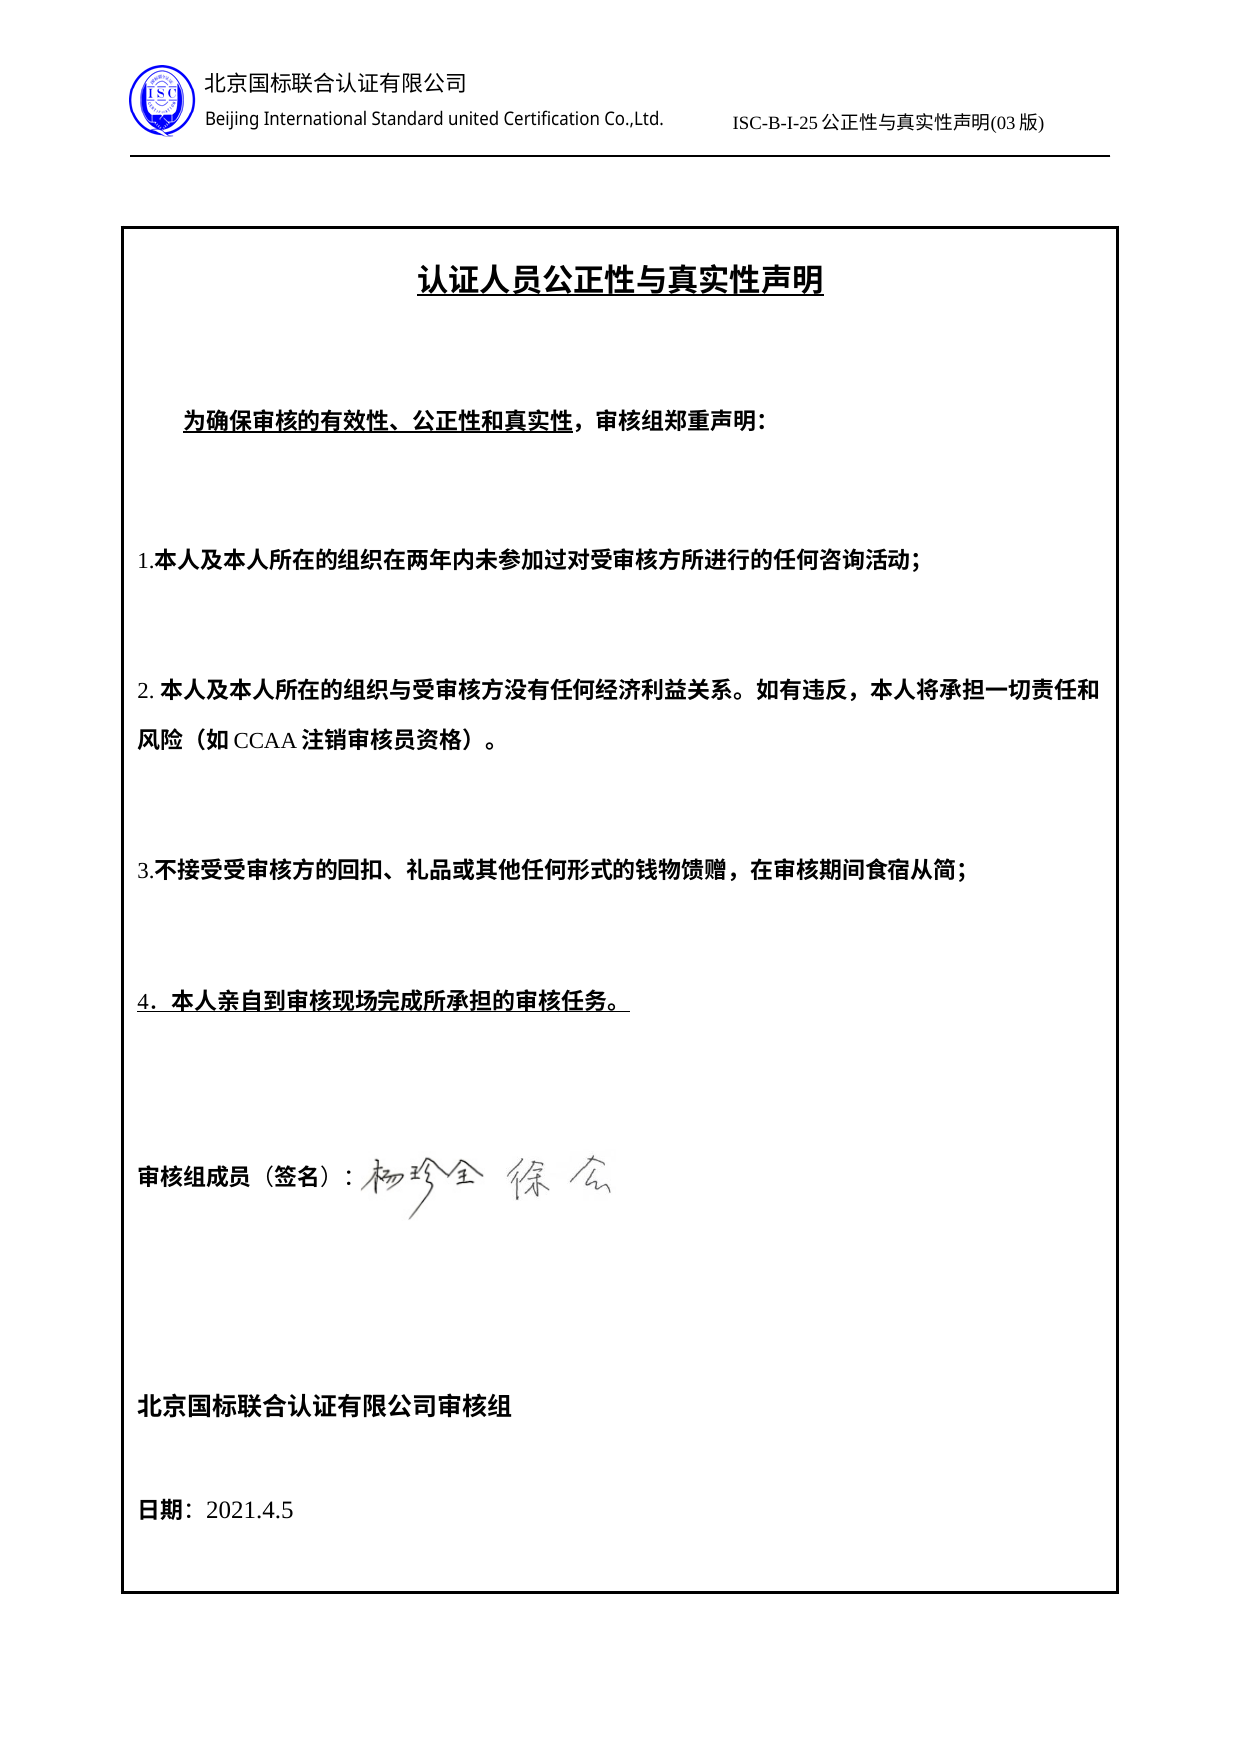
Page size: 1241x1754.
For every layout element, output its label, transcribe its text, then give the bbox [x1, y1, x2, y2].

picture [503, 1149, 616, 1201]
picture [360, 1151, 485, 1221]
picture [129, 65, 198, 137]
table_header 认证人员公正性与真实性声明 为确保审核的有效性、公正性和真实性，审核组郑重声明： 1.本人及本人所在的组织在两年内未参加过对受审核方所进行的任何咨询活动； 2. 本人及本人所在的组织与受审核方没有任何经济利益关系。如有违反，本人将承担一切责任和风险（如CCAA注销审核员资格）。 3.不接受受审核方的回扣、礼品或其他任何形式的钱物馈赠，在审核期间食宿从简； 4．本人亲自到审核现场完成所承担的审核任务。 审核组成员（签名）： 北京国标联合认证有限公司审核组 日期：2021.4.5 [124, 229, 1116, 1591]
